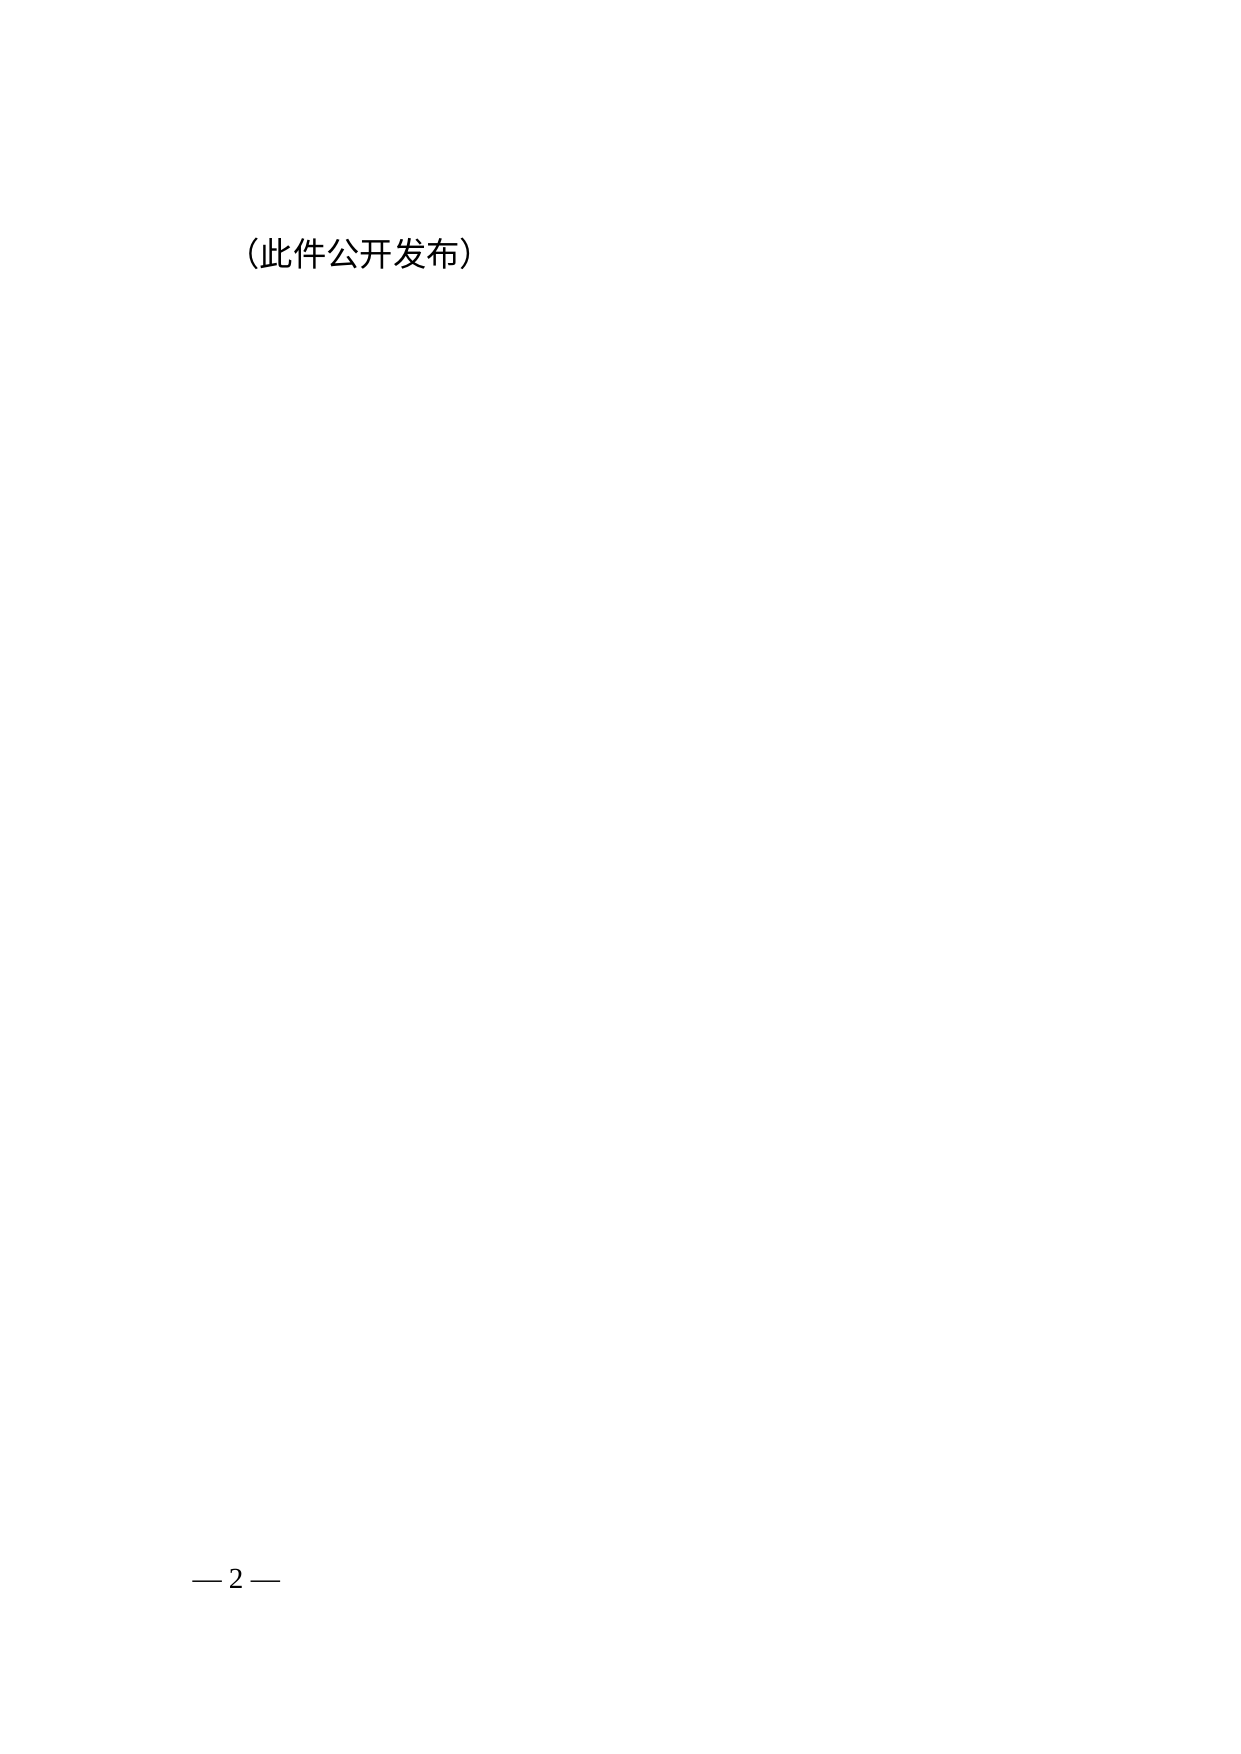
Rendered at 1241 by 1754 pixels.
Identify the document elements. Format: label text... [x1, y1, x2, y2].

text （此件公开发布） [159, 219, 1081, 284]
